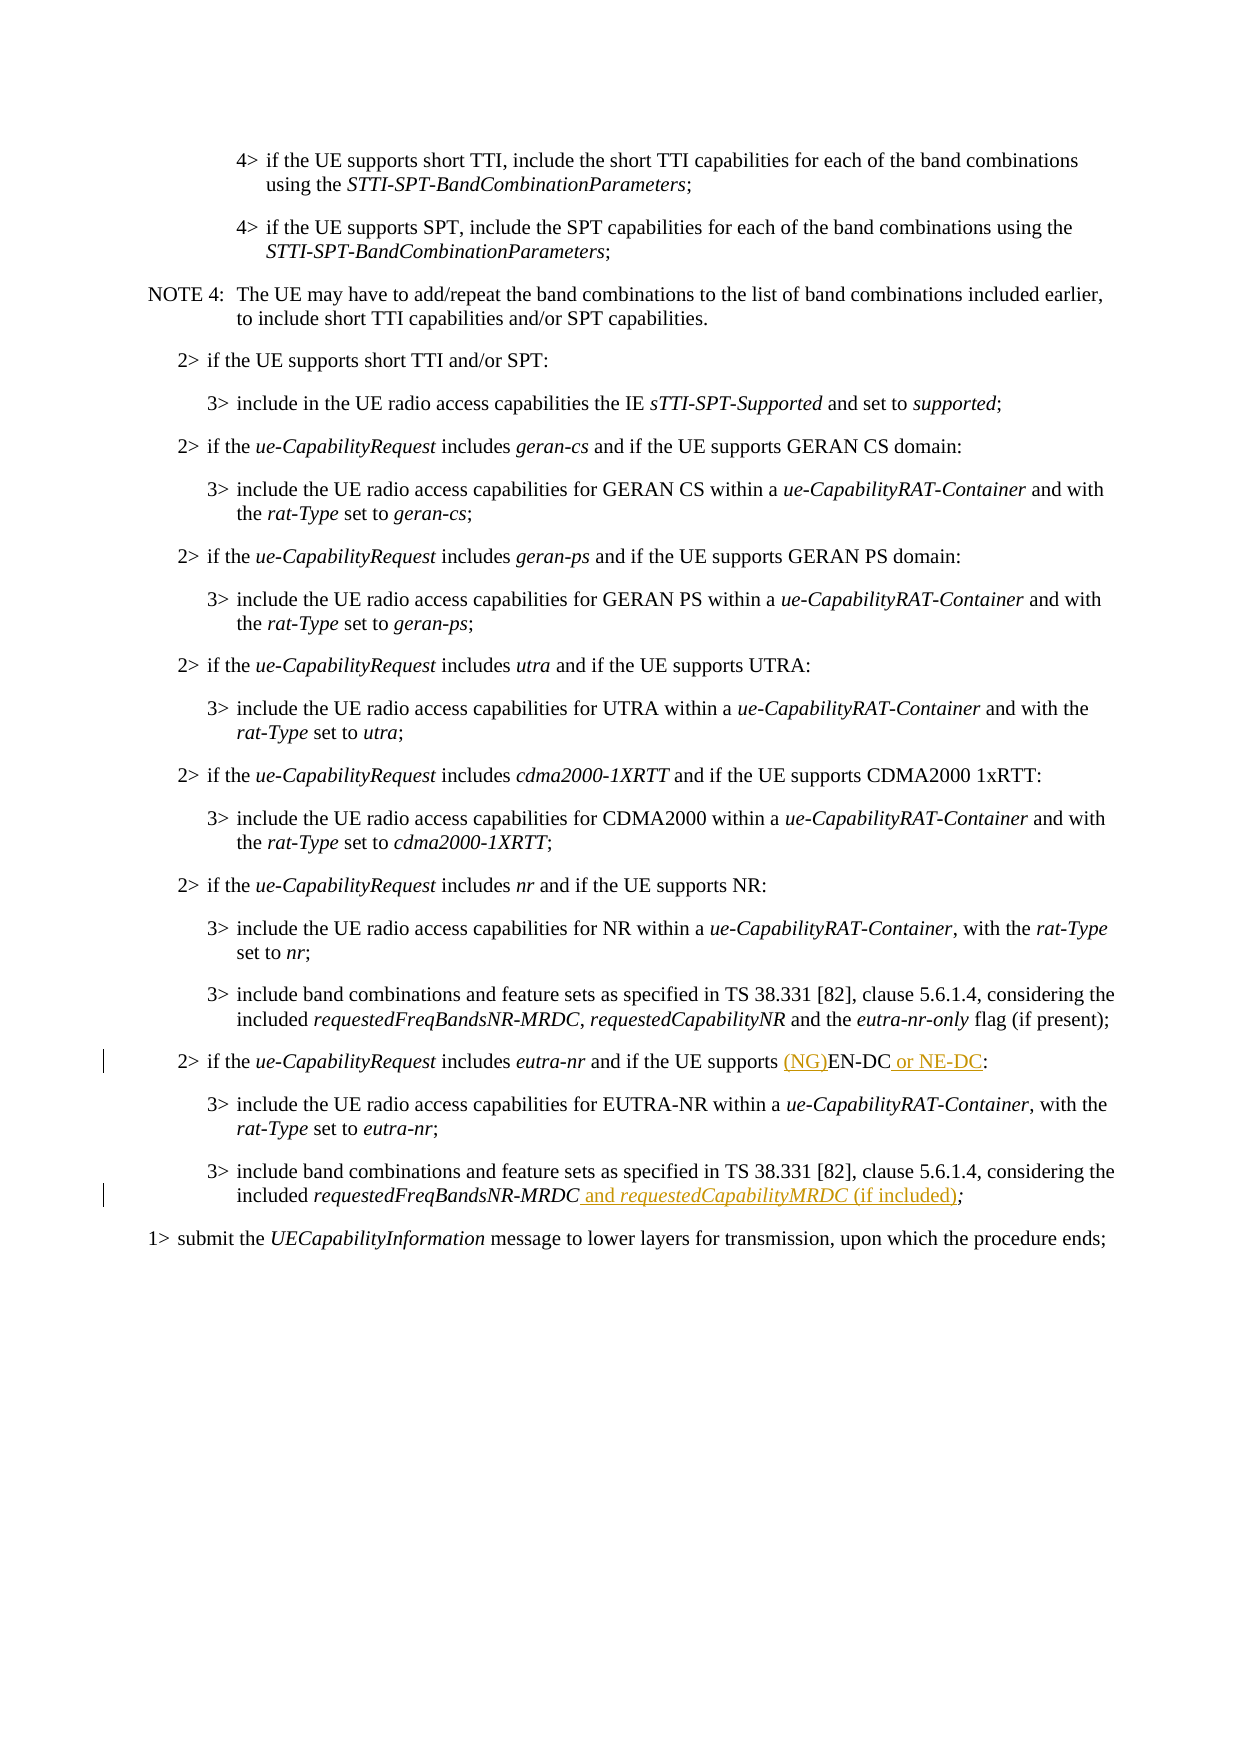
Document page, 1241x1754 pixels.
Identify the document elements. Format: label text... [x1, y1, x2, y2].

text 3> include the UE radio access capabilities for UTRA within a ue-CapabilityRAT-Container and with the rat-Type set to utra; [207, 696, 1122, 744]
text 2> if the UE supports short TTI and/or SPT: [177, 348, 1122, 372]
text 3> include the UE radio access capabilities for GERAN CS within a ue-CapabilityRAT-Container and with the rat-Type set to geran-cs; [207, 477, 1122, 525]
text NOTE 4: The UE may have to add/repeat the band combinations to the list of band combinations included earlier, to include short TTI capabilities and/or SPT capabilities. [148, 281, 1122, 329]
text 2> if the ue-CapabilityRequest includes geran-ps and if the UE supports GERAN PS domain: [177, 544, 1122, 568]
text 2> if the ue-CapabilityRequest includes eutra-nr and if the UE supports EN-DC: [177, 1049, 1122, 1073]
text 4> if the UE supports short TTI, include the short TTI capabilities for each of the band combinations using the STTI-SPT-BandCombinationParameters; [236, 148, 1122, 196]
text 1> submit the UECapabilityInformation message to lower layers for transmission, upon which the procedure ends; [148, 1226, 1122, 1250]
text 2> if the ue-CapabilityRequest includes geran-cs and if the UE supports GERAN CS domain: [177, 434, 1122, 458]
text 3> include the UE radio access capabilities for NR within a ue-CapabilityRAT-Container, with the rat-Type set to nr; [207, 916, 1122, 964]
text 3> include band combinations and feature sets as specified in TS 38.331 [82], clause 5.6.1.4, considering the included requestedFreqBandsNR-MRDC; [207, 1159, 1122, 1207]
text 2> if the ue-CapabilityRequest includes utra and if the UE supports UTRA: [177, 653, 1122, 677]
text 4> if the UE supports SPT, include the SPT capabilities for each of the band combinations using the STTI-SPT-BandCombinationParameters; [236, 214, 1122, 263]
text 3> include band combinations and feature sets as specified in TS 38.331 [82], clause 5.6.1.4, considering the included requestedFreqBandsNR-MRDC, requestedCapabilityNR and the eutra-nr-only flag (if present); [207, 982, 1122, 1031]
text 3> include the UE radio access capabilities for GERAN PS within a ue-CapabilityRAT-Container and with the rat-Type set to geran-ps; [207, 586, 1122, 634]
text 2> if the ue-CapabilityRequest includes nr and if the UE supports NR: [177, 873, 1122, 897]
text 3> include in the UE radio access capabilities the IE sTTI-SPT-Supported and set to supported; [207, 391, 1122, 415]
text 3> include the UE radio access capabilities for EUTRA-NR within a ue-CapabilityRAT-Container, with the rat-Type set to eutra-nr; [207, 1092, 1122, 1140]
text 3> include the UE radio access capabilities for CDMA2000 within a ue-CapabilityRAT-Container and with the rat-Type set to cdma2000-1XT; [207, 806, 1122, 854]
text 2> if the ue-CapabilityRequest includes cdma2000-1XT and if the UE supports CDMA2000 1xT: [177, 763, 1122, 787]
